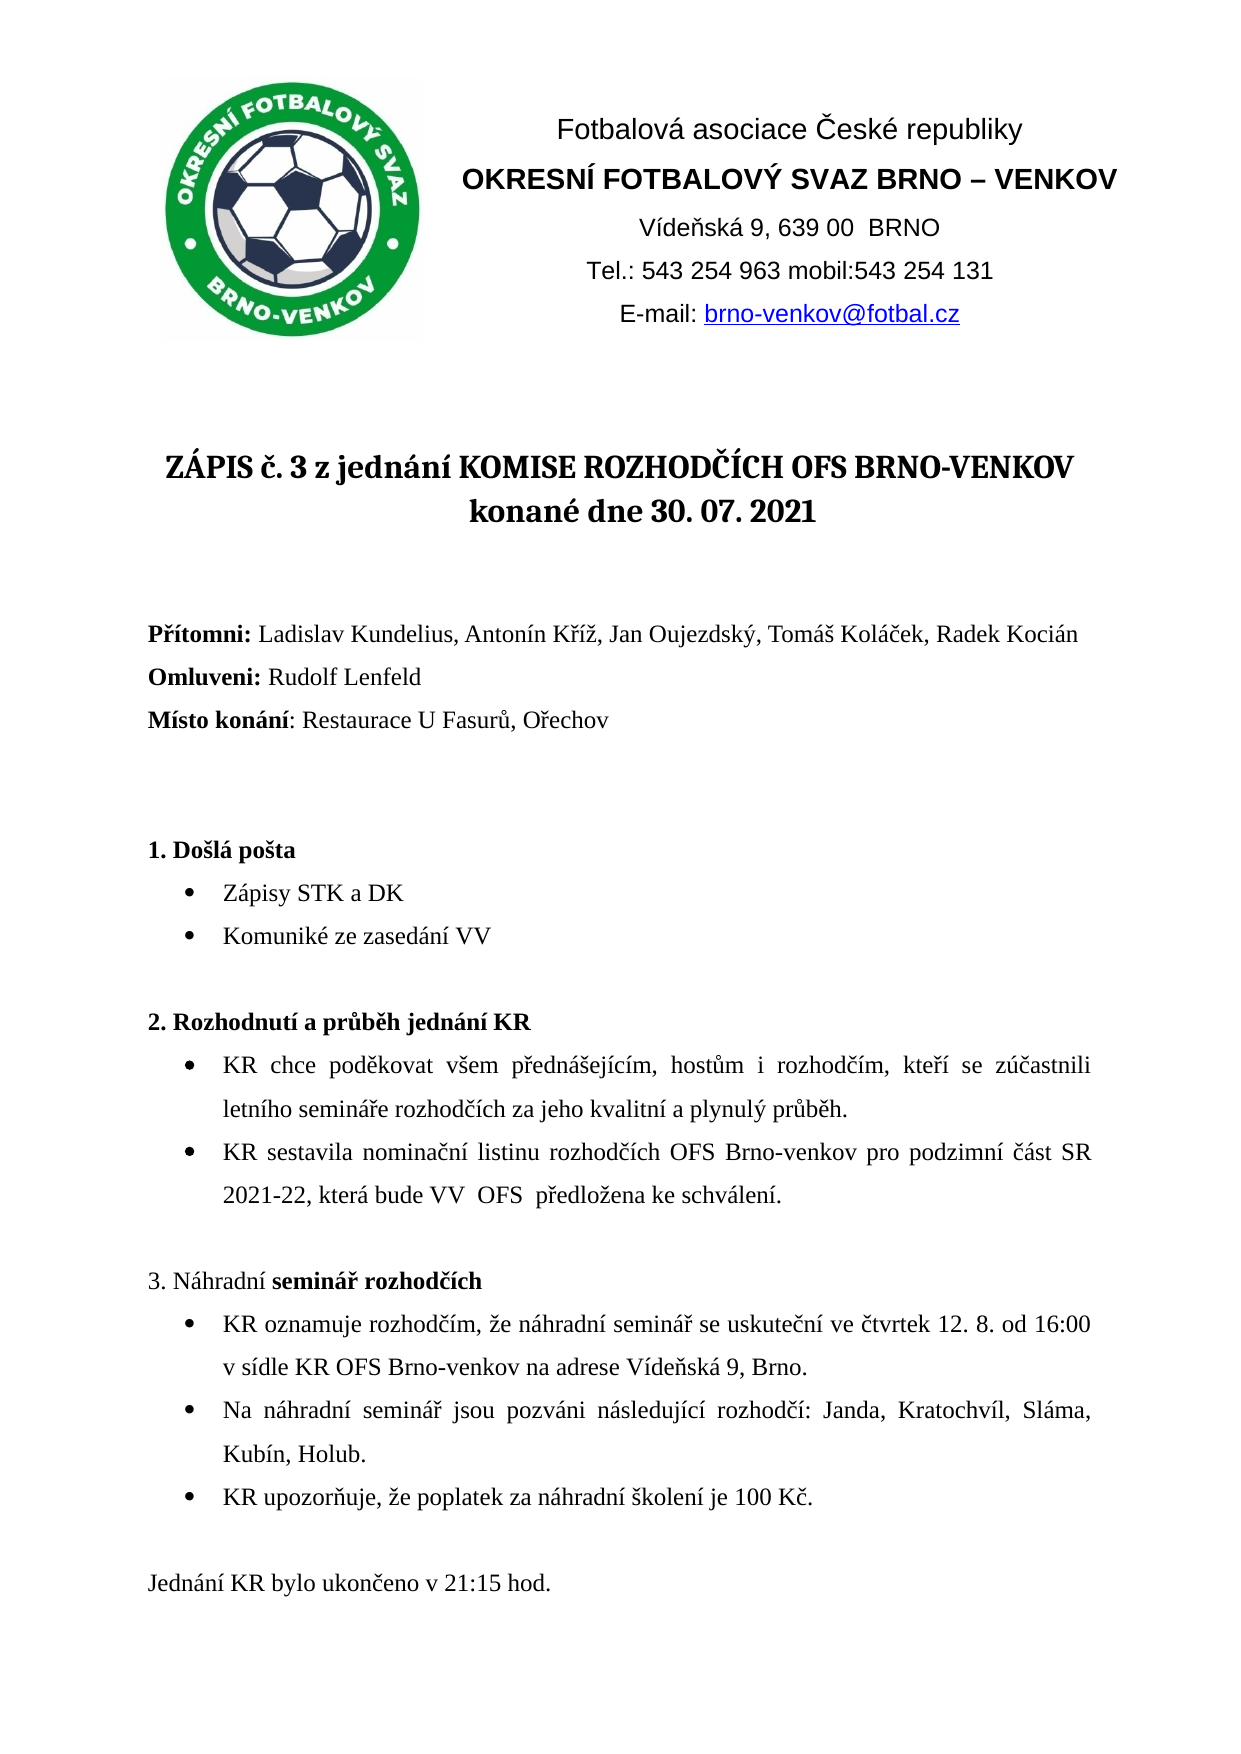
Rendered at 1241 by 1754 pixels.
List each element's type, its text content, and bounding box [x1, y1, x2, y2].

text 2. Rozhodnutí a průběh jednání KR [148, 1007, 1093, 1036]
text 3. Náhradní seminář rozhodčích [148, 1266, 1093, 1295]
list Komuniké ze zasedání VV [185, 921, 1093, 950]
list KR sestavila nominační listinu rozhodčích OFS Brno-venkov pro podzimní část SR 2021-22, která bude VV OFS předložena ke schválení. [185, 1137, 1093, 1209]
text Přítomni: Ladislav Kundelius, Antonín Kříž, Jan Oujezdský, Tomáš Koláček, Radek Kocián [148, 619, 1093, 648]
text Místo konání: Restaurace U Fasurů, Ořechov [148, 706, 1093, 734]
list KR oznamuje rozhodčím, že náhradní seminář se uskuteční ve čtvrtek 12. 8. od 16:00 v sídle KR OFS Brno-venkov na adrese Vídeňská 9, Brno. [185, 1309, 1093, 1381]
text Jednání KR bylo ukončeno v 21:15 hod. [148, 1568, 1093, 1597]
picture [161, 77, 424, 341]
list Zápisy STK a DK [185, 878, 1093, 907]
list KR chce poděkovat všem přednášejícím, hostům i rozhodčím, kteří se zúčastnili letního semináře rozhodčích za jeho kvalitní a plynulý průběh. [185, 1051, 1093, 1122]
text Omluveni: Rudolf Lenfeld [148, 662, 1093, 691]
list Na náhradní seminář jsou pozváni následující rozhodčí: Janda, Kratochvíl, Sláma, Kubín, Holub. [185, 1396, 1093, 1467]
list KR upozorňuje, že poplatek za náhradní školení je 100 Kč. [185, 1482, 1093, 1511]
subtitle ZÁPIS č. 3 z jednání KOMISE ROZHODČÍCH OFS BRNO-VENKOV konané dne 30. 07. 2021 [148, 449, 1093, 531]
text 1. Došlá pošta [148, 835, 1093, 864]
